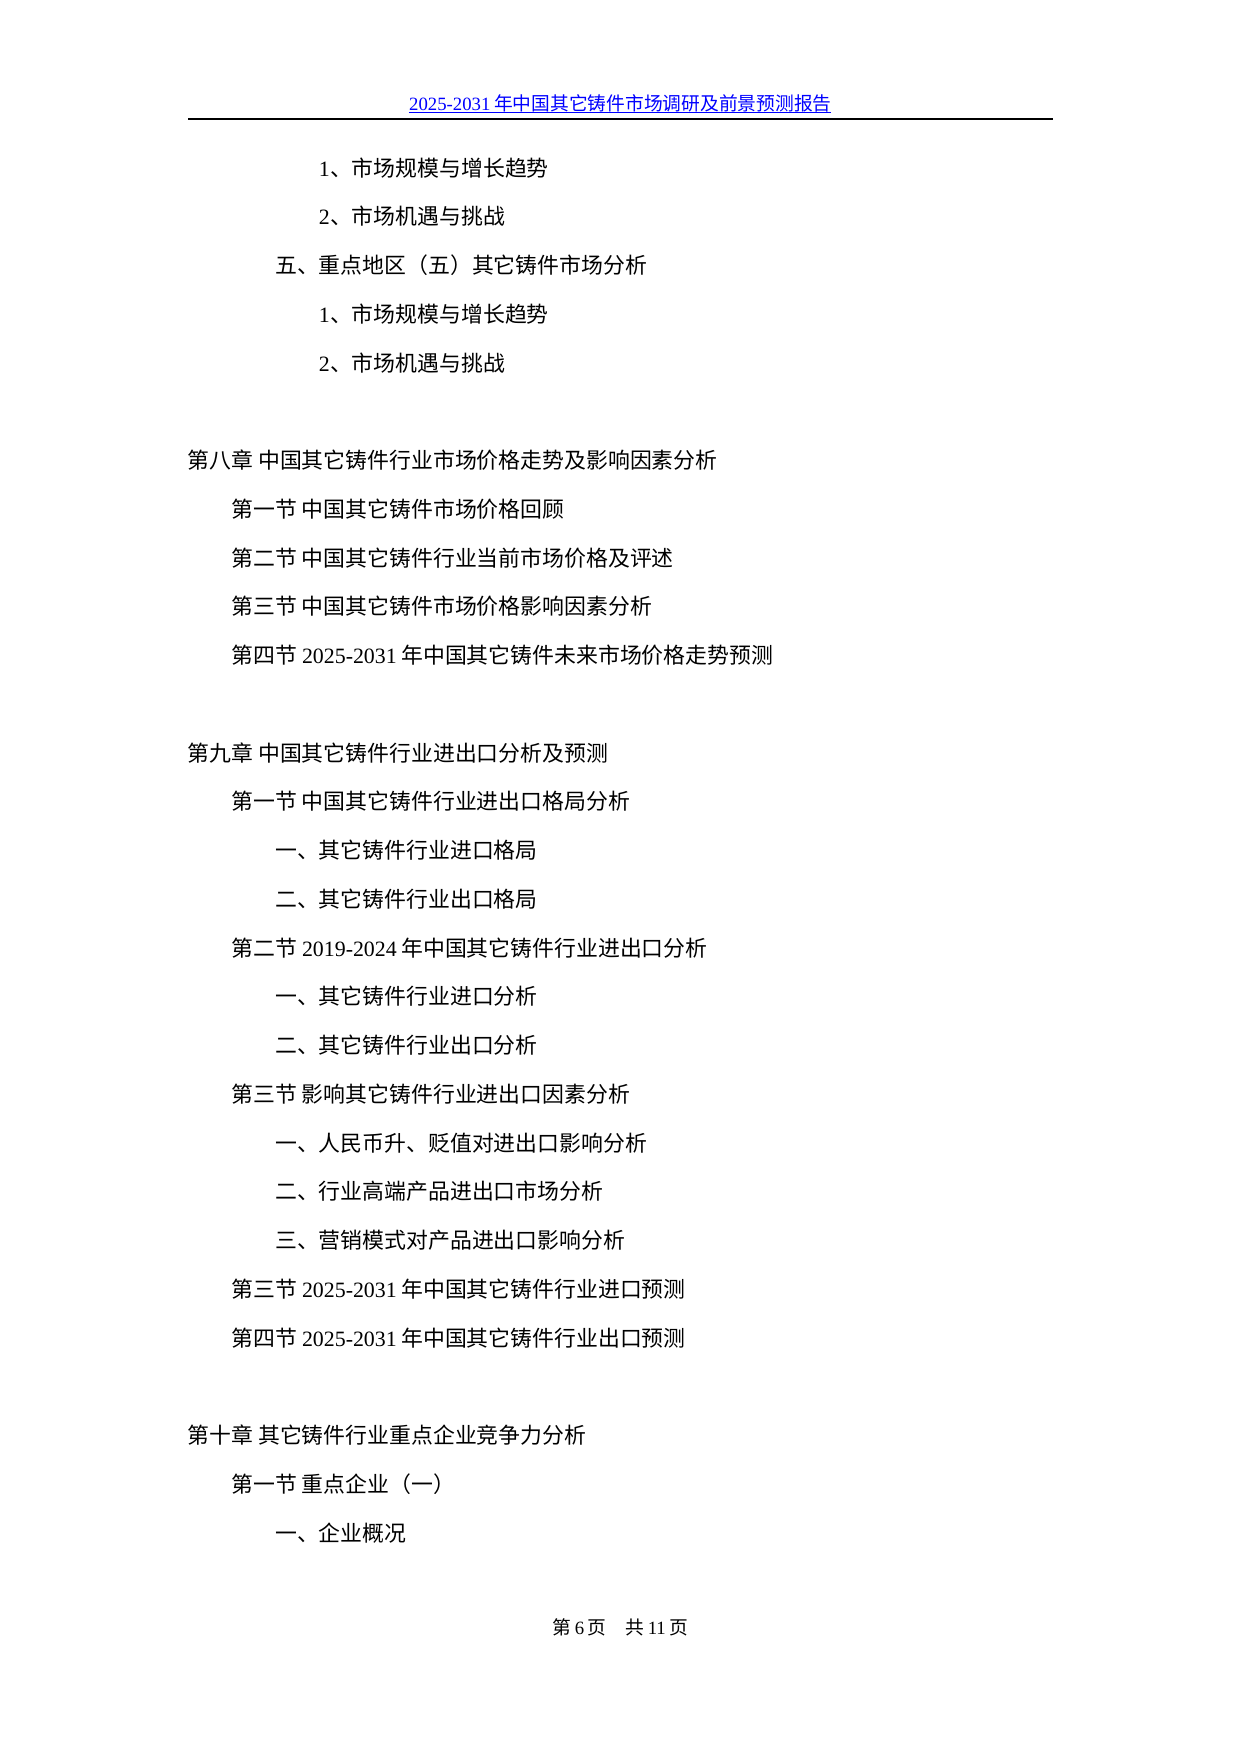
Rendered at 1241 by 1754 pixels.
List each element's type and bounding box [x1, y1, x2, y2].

text [187, 150, 1053, 1548]
